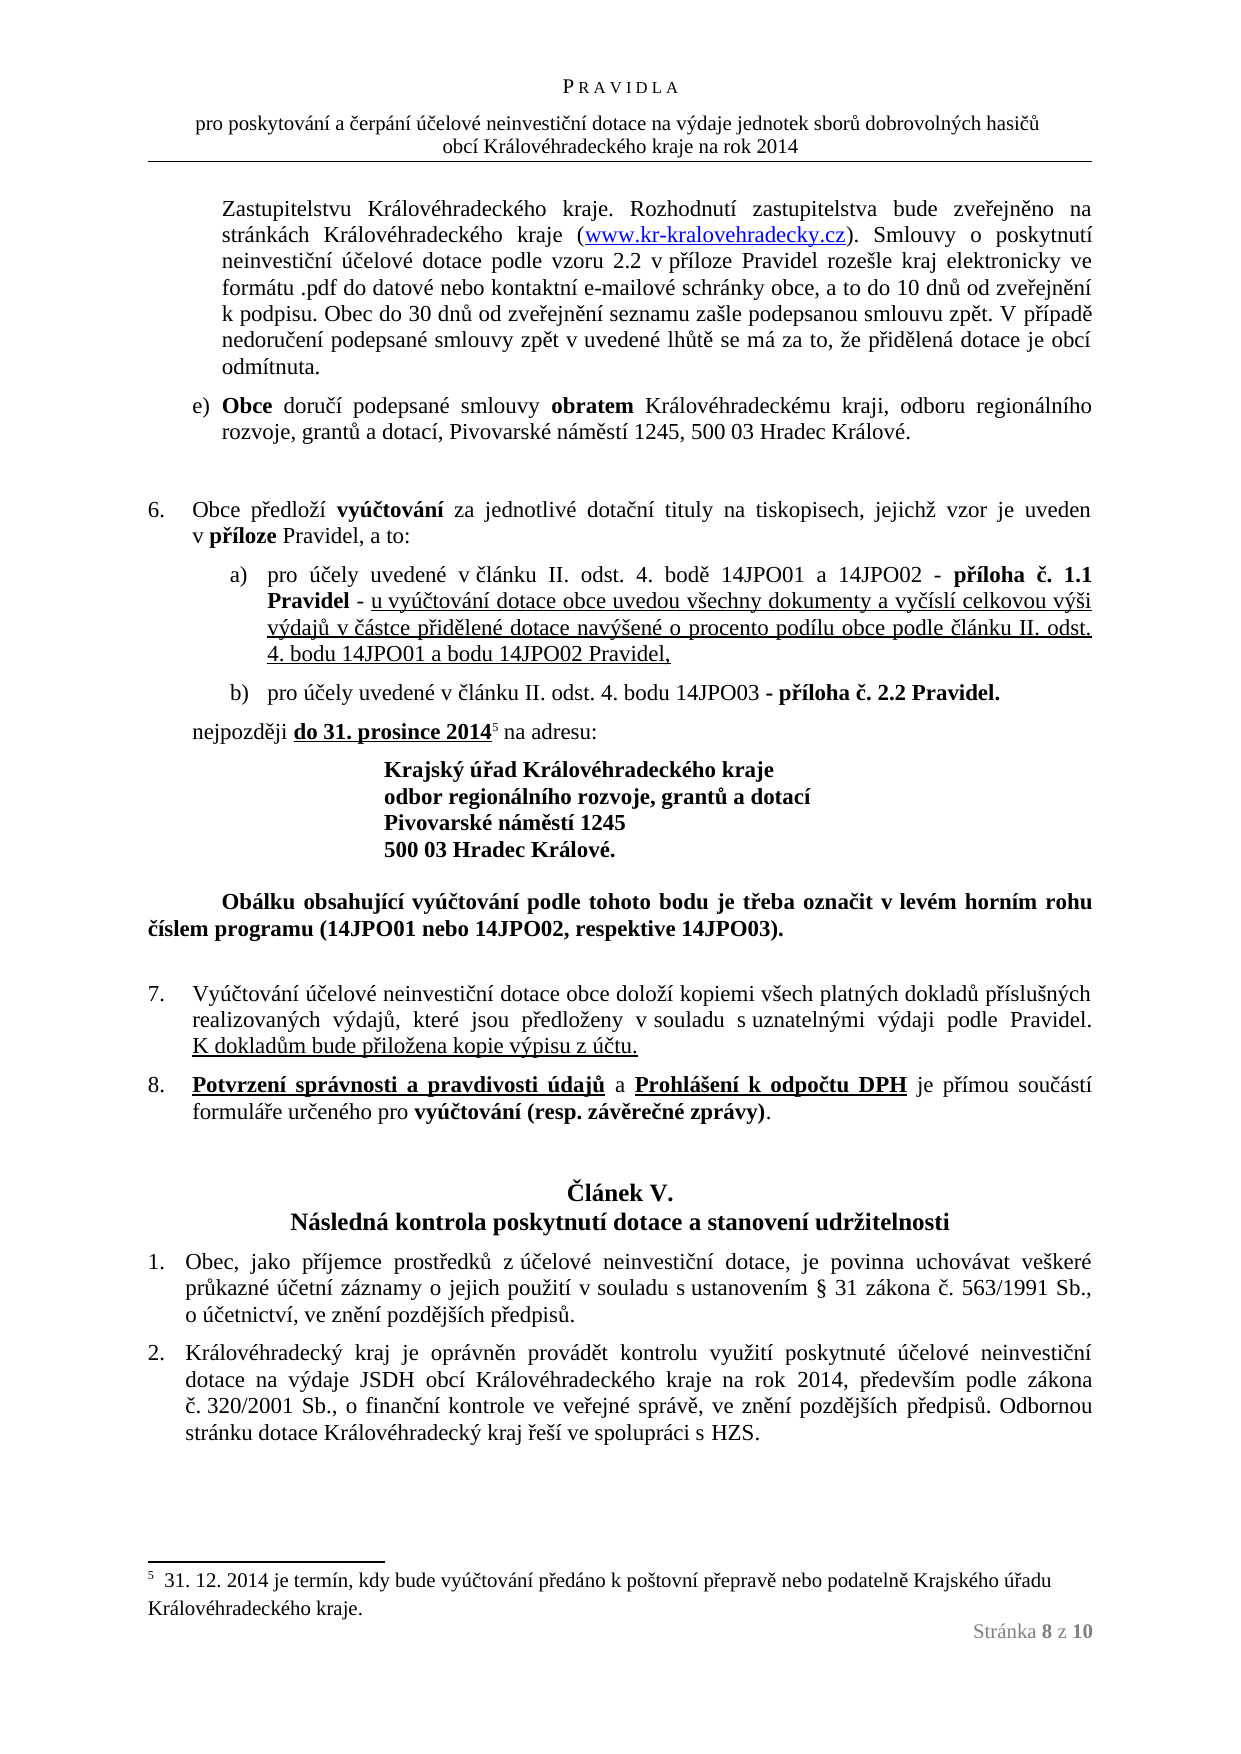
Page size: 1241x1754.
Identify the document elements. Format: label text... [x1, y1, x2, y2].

text Článek V. [148, 1178, 1092, 1207]
list Obec, jako příjemce prostředků z účelové neinvestiční dotace, je povinna uchovávat veškeré průkazné účetní záznamy o jejich použití v souladu s ustanovením § 31 zákona č. 563/1991 Sb., o účetnictví, ve znění pozdějších předpisů. [148, 1248, 1092, 1327]
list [192, 195, 1092, 379]
list pro účely uvedené v článku II. odst. 4. bodu 14JPO03 - příloha č. 2.2 Pravidel. [230, 679, 1092, 705]
list Královéhradecký kraj je oprávněn provádět kontrolu využití poskytnuté účelové neinvestiční dotace na výdaje JSDH obcí Královéhradeckého kraje na rok 2014, především podle zákona č. 320/2001 Sb., o finanční kontrole ve veřejné správě, ve znění pozdějších předpisů. Odbornou stránku dotace Královéhradecký kraj řeší ve spolupráci s HZS. [148, 1339, 1092, 1445]
text Obálku obsahující vyúčtování podle tohoto bodu je třeba označit v levém horním rohu číslem programu (14JPO01 nebo 14JPO02, respektive 14JPO03). [148, 888, 1092, 941]
text odbor regionálního rozvoje, grantů a dotací [384, 783, 1092, 809]
list Obce předloží vyúčtování za jednotlivé dotační tituly na tiskopisech, jejichž vzor je uveden v příloze Pravidel, a to: [148, 496, 1092, 548]
text 500 03 Hradec Králové. [384, 836, 1092, 862]
list pro účely uvedené v článku II. odst. 4. bodě 14JPO01 a 14JPO02 - příloha č. 1.1 Pravidel - u vyúčtování dotace obce uvedou všechny dokumenty a vyčíslí celkovou výši výdajů v částce přidělené dotace navýšené o procento podílu obce podle článku II. odst. 4. bodu 14JPO01 a bodu 14JPO02 Pravidel, [229, 561, 1092, 666]
list Obce doručí podepsané smlouvy obratem Královéhradeckému kraji, odboru regionálního rozvoje, grantů a dotací, Pivovarské náměstí 1245, 500 03 Hradec Králové. [192, 392, 1092, 444]
text Následná kontrola poskytnutí dotace a stanovení udržitelnosti [148, 1207, 1092, 1235]
list Vyúčtování účelové neinvestiční dotace obce doloží kopiemi všech platných dokladů příslušných realizovaných výdajů, které jsou předloženy v souladu s uznatelnými výdaji podle Pravidel. K dokladům bude přiložena kopie výpisu z účtu. [148, 980, 1092, 1059]
text nejpozději do 31. prosince 2014 na adresu: [192, 718, 1092, 744]
text Krajský úřad Královéhradeckého kraje [384, 757, 1092, 783]
list Potvrzení správnosti a pravdivosti údajů a Prohlášení k odpočtu DPH je přímou součástí formuláře určeného pro vyúčtování (resp. závěrečné zprávy). [148, 1071, 1092, 1124]
text Pivovarské náměstí 1245 [384, 809, 1092, 836]
